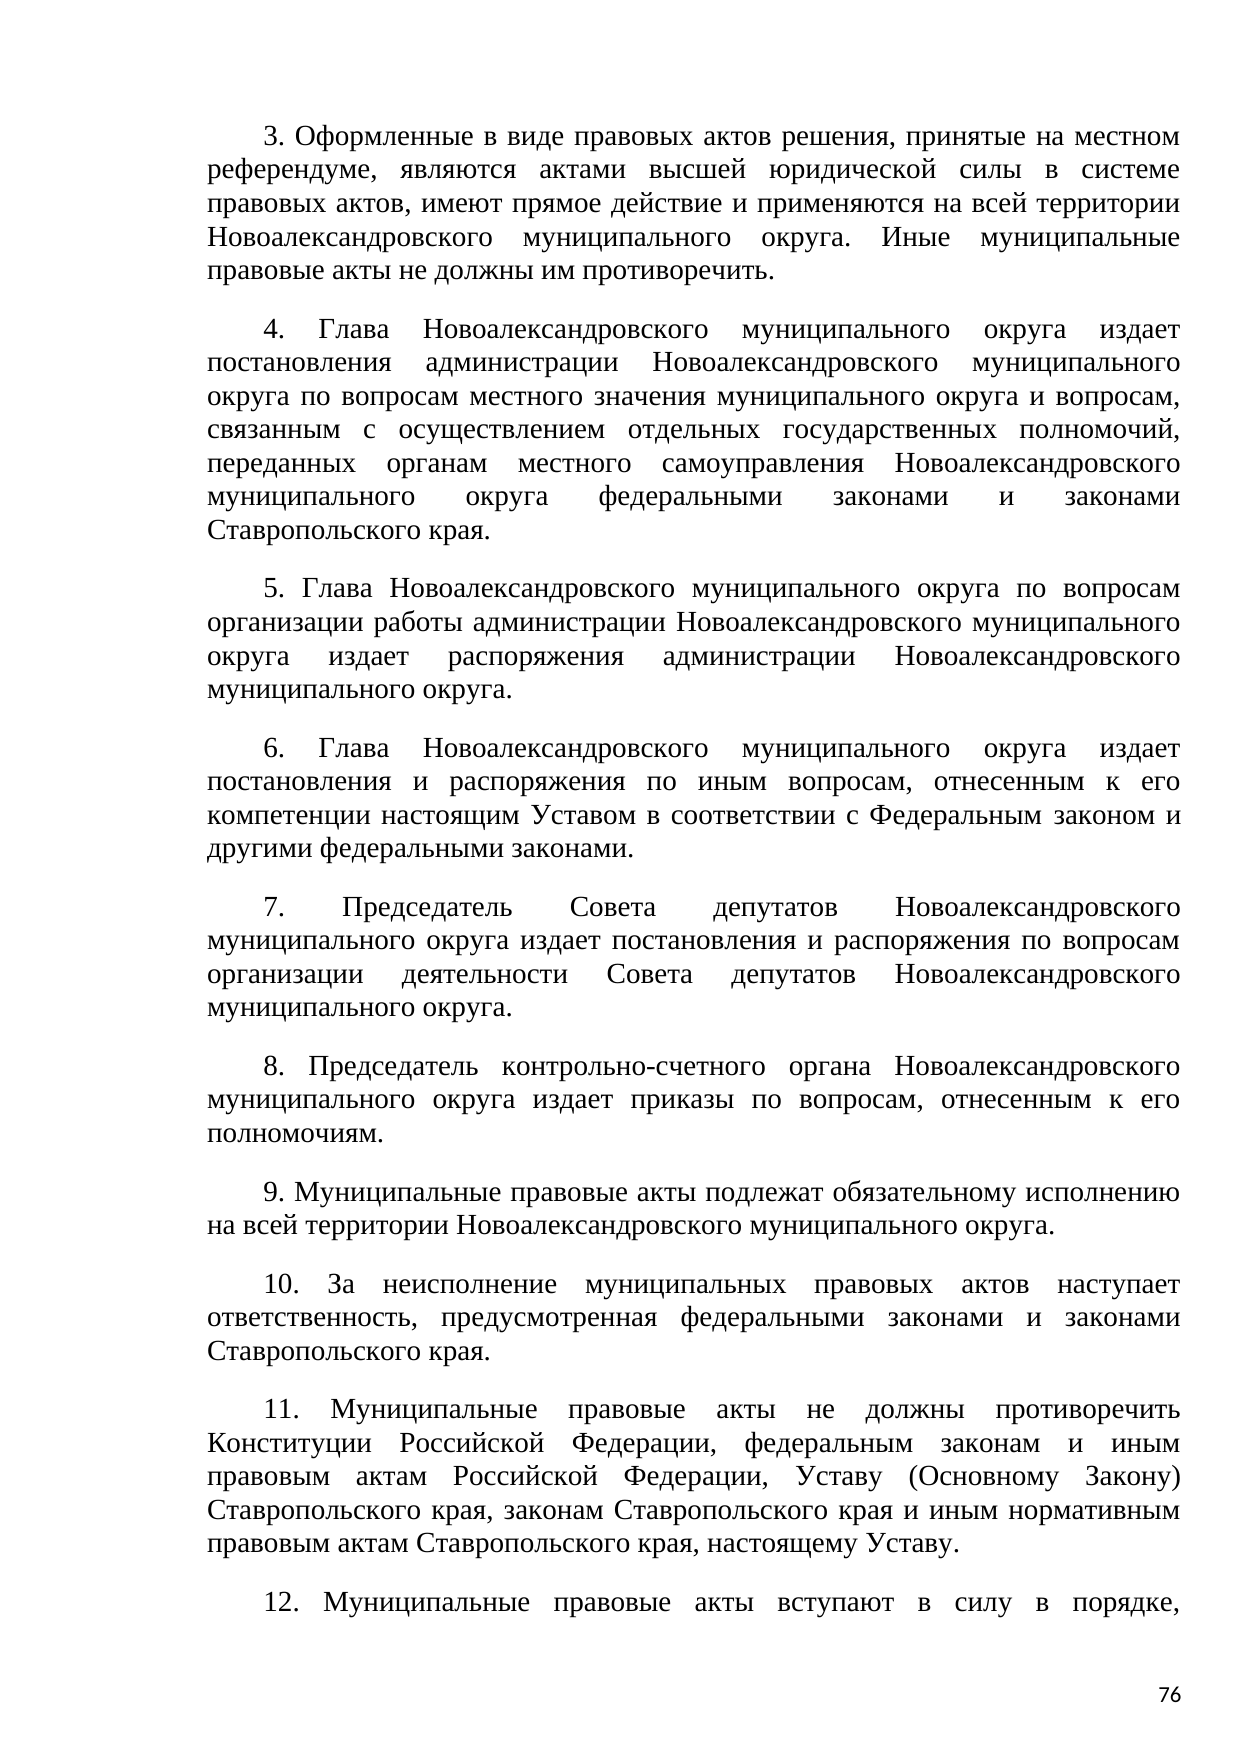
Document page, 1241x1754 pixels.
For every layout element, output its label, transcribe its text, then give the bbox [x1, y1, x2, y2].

text 6. Глава Новоалександровского муниципального округа издает постановления и распоряжения по иным вопросам, отнесенным к его компетенции настоящим Уставом в соответствии с Федеральным законом и другими федеральными законами. [207, 730, 1181, 864]
text 5. Глава Новоалександровского муниципального округа по вопросам организации работы администрации Новоалександровского муниципального округа издает распоряжения администрации Новоалександровского муниципального округа. [207, 571, 1181, 705]
text 10. За неисполнение муниципальных правовых актов наступает ответственность, предусмотренная федеральными законами и законами Ставропольского края. [207, 1266, 1181, 1366]
text 9. Муниципальные правовые акты подлежат обязательному исполнению на всей территории Новоалександровского муниципального округа. [207, 1174, 1181, 1241]
text 8. Председатель контрольно-счетного органа Новоалександровского муниципального округа издает приказы по вопросам, отнесенным к его полномочиям. [207, 1048, 1181, 1149]
text 3. Оформленные в виде правовых актов решения, принятые на местном референдуме, являются актами высшей юридической силы в системе правовых актов, имеют прямое действие и применяются на всей территории Новоалександровского муниципального округа. Иные муниципальные правовые акты не должны им противоречить. [207, 118, 1181, 286]
text 7. Председатель Совета депутатов Новоалександровского муниципального округа издает постановления и распоряжения по вопросам организации деятельности Совета депутатов Новоалександровского муниципального округа. [207, 889, 1181, 1023]
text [207, 1584, 1181, 1618]
text 11. Муниципальные правовые акты не должны противоречить Конституции Российской Федерации, федеральным законам и иным правовым актам Российской Федерации, Уставу (Основному Закону) Ставропольского края, законам Ставропольского края и иным нормативным правовым актам Ставропольского края, настоящему Уставу. [207, 1391, 1181, 1559]
text 4. Глава Новоалександровского муниципального округа издает постановления администрации Новоалександровского муниципального округа по вопросам местного значения муниципального округа и вопросам, связанным с осуществлением отдельных государственных полномочий, переданных органам местного самоуправления Новоалександровского муниципального округа федеральными законами и законами Ставропольского края. [207, 311, 1181, 546]
